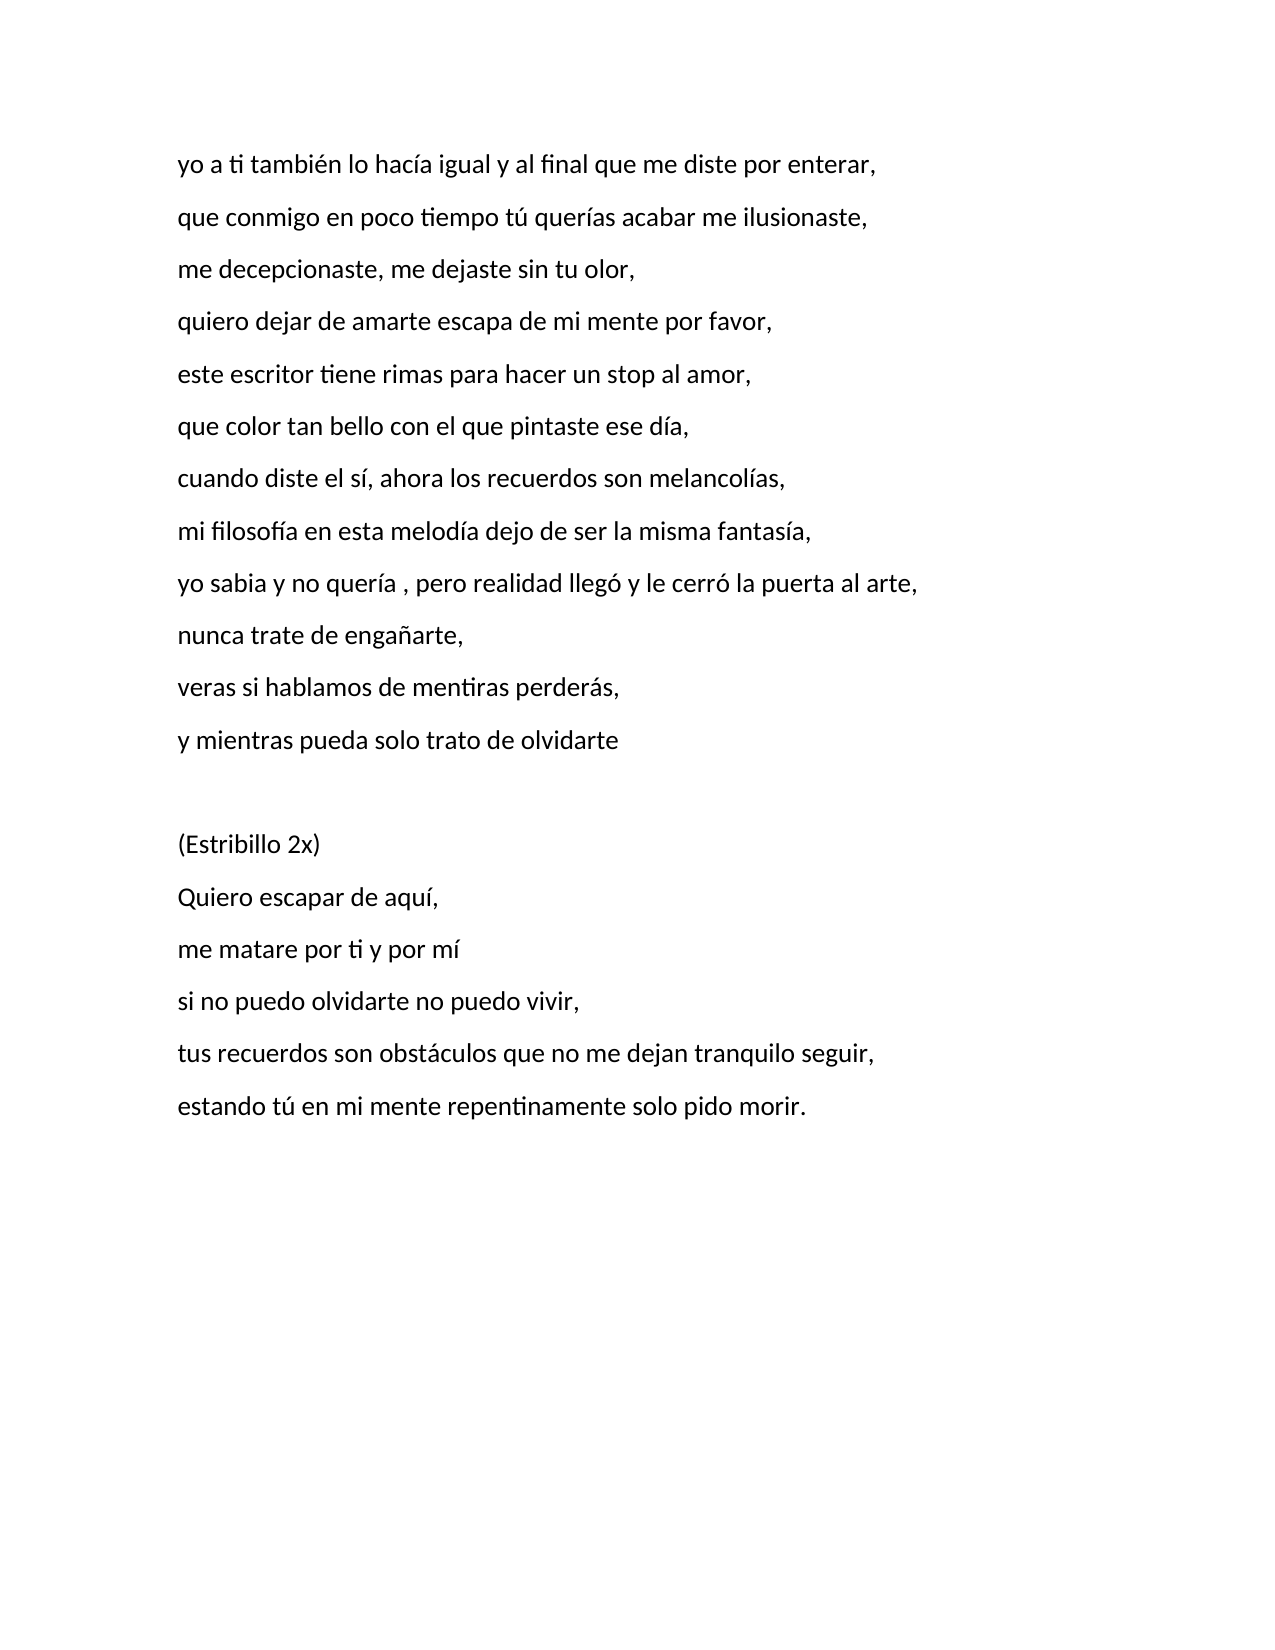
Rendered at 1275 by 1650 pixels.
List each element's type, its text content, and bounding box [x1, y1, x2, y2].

text me decepcionaste, me dejaste sin tu olor, [177, 252, 1098, 285]
text (Estribillo 2x) [177, 827, 1098, 860]
text que conmigo en poco tiempo tú querías acabar me ilusionaste, [177, 200, 1098, 233]
text me matare por ti y por mí [177, 932, 1098, 965]
text y mientras pueda solo trato de olvidarte [177, 723, 1098, 756]
text mi filosofía en esta melodía dejo de ser la misma fantasía, [177, 514, 1098, 547]
text este escritor tiene rimas para hacer un stop al amor, [177, 357, 1098, 390]
text yo sabia y no quería , pero realidad llegó y le cerró la puerta al arte, [177, 566, 1098, 599]
text tus recuerdos son obstáculos que no me dejan tranquilo seguir, [177, 1037, 1098, 1069]
text Quiero escapar de aquí, [177, 880, 1098, 913]
text cuando diste el sí, ahora los recuerdos son melancolías, [177, 461, 1098, 494]
text que color tan bello con el que pintaste ese día, [177, 409, 1098, 442]
text yo a ti también lo hacía igual y al final que me diste por enterar, [177, 148, 1098, 181]
text estando tú en mi mente repentinamente solo pido morir. [177, 1089, 1098, 1122]
text si no puedo olvidarte no puedo vivir, [177, 984, 1098, 1017]
text quiero dejar de amarte escapa de mi mente por favor, [177, 304, 1098, 337]
text nunca trate de engañarte, [177, 618, 1098, 651]
text veras si hablamos de mentiras perderás, [177, 671, 1098, 703]
